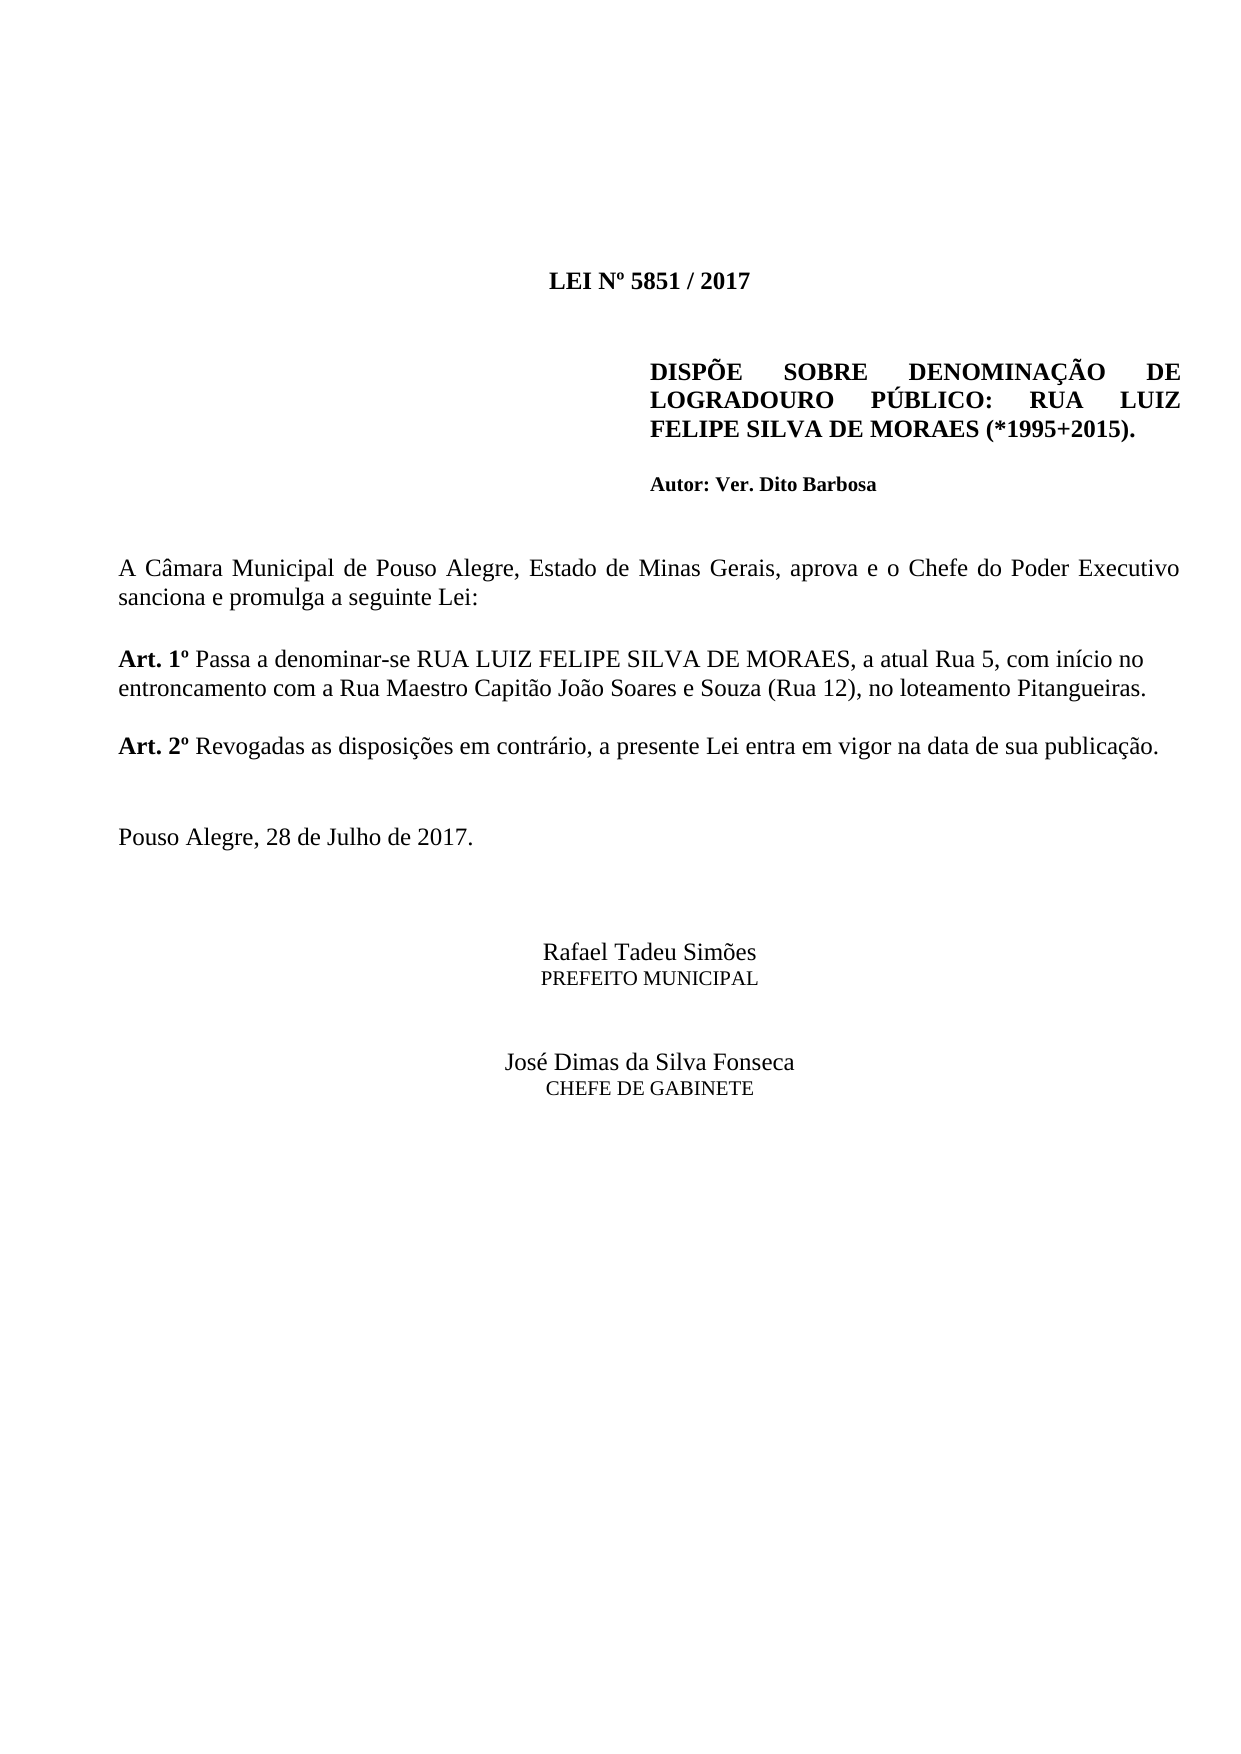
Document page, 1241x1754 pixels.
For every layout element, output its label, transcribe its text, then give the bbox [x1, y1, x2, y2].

text José Dimas da Silva Fonseca [118, 1047, 1181, 1076]
text Autor: Ver. Dito Barbosa [650, 472, 1181, 496]
text Rafael Tadeu Simões [118, 937, 1181, 966]
text Art. 1º Passa a denominar-se RUA LUIZ FELIPE SILVA DE MORAES, a atual Rua 5, com início no entroncamento com a Rua Maestro Capitão João Soares e Souza (Rua 12), no loteamento Pitangueiras. Art. 2º Revogadas as disposições em contrário, a presente Lei entra em vigor na data de sua publicação. [118, 644, 1181, 759]
text A Câmara Municipal de Pouso Alegre, Estado de Minas Gerais, aprova e o Chefe do Poder Executivo sanciona e promulga a seguinte Lei: [118, 553, 1181, 611]
text CHEFE DE GABINETE [118, 1076, 1181, 1100]
text Pouso Alegre, 28 de Julho de 2017. [118, 822, 1181, 851]
text DISPÕE SOBRE DENOMINAÇÃO DE LOGRADOURO PÚBLICO: RUA LUIZ FELIPE SILVA DE MORAES (*1995+2015). [650, 357, 1181, 443]
text PREFEITO MUNICIPAL [118, 966, 1181, 989]
text LEI Nº 5851 / 2017 [118, 266, 1181, 294]
